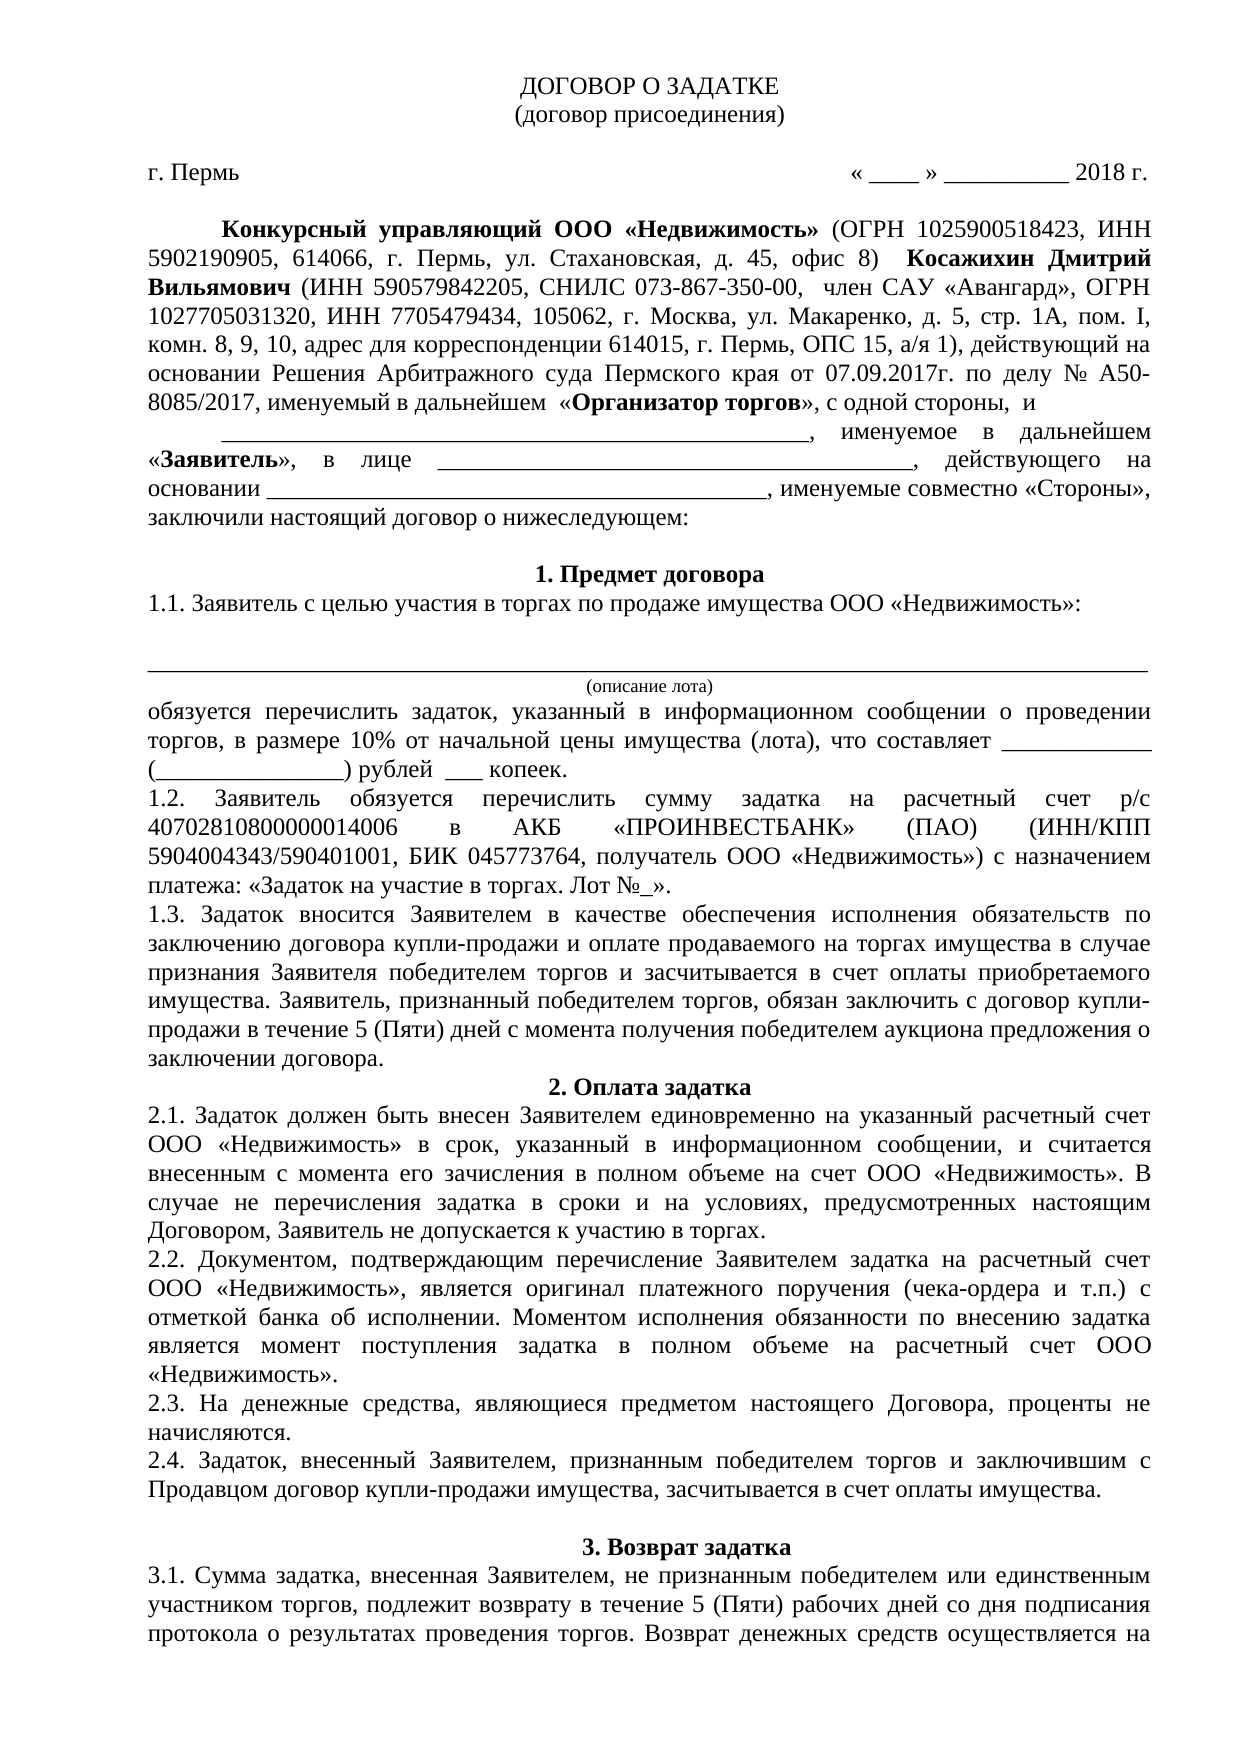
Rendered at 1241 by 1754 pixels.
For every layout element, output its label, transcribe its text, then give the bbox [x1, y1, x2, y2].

text 1.1. Заявитель с целью участия в торгах по продаже имущества ООО «Недвижимость»: [148, 588, 1152, 617]
text (описание лота) [148, 674, 1152, 696]
text 1.3. Задаток вносится Заявителем в качестве обеспечения исполнения обязательств по заключению договора купли-продажи и оплате продаваемого на торгах имущества в случае признания Заявителя победителем торгов и засчитывается в счет оплаты приобретаемого имущества. Заявитель, признанный победителем торгов, обязан заключить с договор купли-продажи в течение 5 (Пяти) дней с момента получения победителем аукциона предложения о заключении договора. [148, 899, 1152, 1072]
text 2.4. Задаток, внесенный Заявителем, признанным победителем торгов и заключившим с Продавцом договор купли-продажи имущества, засчитывается в счет оплаты имущества. [148, 1445, 1152, 1503]
text г. Пермь « ____ » __________ 2018 г. [148, 157, 1152, 186]
text 2. Оплата задатка [148, 1072, 1152, 1100]
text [148, 1560, 1152, 1647]
text ________________________________________________________________________________ [148, 646, 1152, 674]
text ДОГОВОР О ЗАДАТКЕ [148, 71, 1152, 99]
text 3. Возврат задатка [148, 1532, 1152, 1560]
text Конкурсный управляющий ООО «Недвижимость» (ОГРН 1025900518423, ИНН 5902190905, 614066, г. Пермь, ул. Стахановская, д. 45, офис 8) Косажихин Дмитрий Вильямович (ИНН 590579842205, СНИЛС 073-867-350-00, член САУ «Авангард», ОГРН 1027705031320, ИНН 7705479434, 105062, г. Москва, ул. Макаренко, д. 5, стр. 1А, пом. I, комн. 8, 9, 10, адрес для корреспонденции 614015, г. Пермь, ОПС 15, а/я 1), действующий на основании Решения Арбитражного суда Пермского края от 07.09.2017г. по делу № А50-8085/2017, именуемый в дальнейшем «Организатор торгов», с одной стороны, и [148, 214, 1152, 416]
text обязуется перечислить задаток, указанный в информационном сообщении о проведении торгов, в размере 10% от начальной цены имущества (лота), что составляет ____________ (_______________) рублей ___ копеек. [148, 696, 1152, 782]
text 2.3. На денежные средства, являющиеся предметом настоящего Договора, проценты не начисляются. [148, 1388, 1152, 1445]
text 1.2. Заявитель обязуется перечислить сумму задатка на расчетный счет р/с 40702810800000014006 в АКБ «ПРОИНВЕСТБАНК» (ПАО) (ИНН/КПП 5904004343/590401001, БИК 045773764, получатель ООО «Недвижимость») с назначением платежа: «Задаток на участие в торгах. Лот №_». [148, 782, 1152, 899]
text _______________________________________________, именуемое в дальнейшем «Заявитель», в лице ______________________________________, действующего на основании ________________________________________, именуемые совместно «Стороны», заключили настоящий договор о нижеследующем: [148, 416, 1152, 531]
text 1. Предмет договора [148, 559, 1152, 588]
text 2.1. Задаток должен быть внесен Заявителем единовременно на указанный расчетный счет ООО «Недвижимость» в срок, указанный в информационном сообщении, и считается внесенным с момента его зачисления в полном объеме на счет ООО «Недвижимость». В случае не перечисления задатка в сроки и на условиях, предусмотренных настоящим Договором, Заявитель не допускается к участию в торгах. [148, 1100, 1152, 1244]
text 2.2. Документом, подтверждающим перечисление Заявителем задатка на расчетный счет ООО «Недвижимость», является оригинал платежного поручения (чека-ордера и т.п.) с отметкой банка об исполнении. Моментом исполнения обязанности по внесению задатка является момент поступления задатка в полном объеме на расчетный счет ООО «Недвижимость». [148, 1244, 1152, 1388]
text (договор присоединения) [148, 99, 1152, 128]
